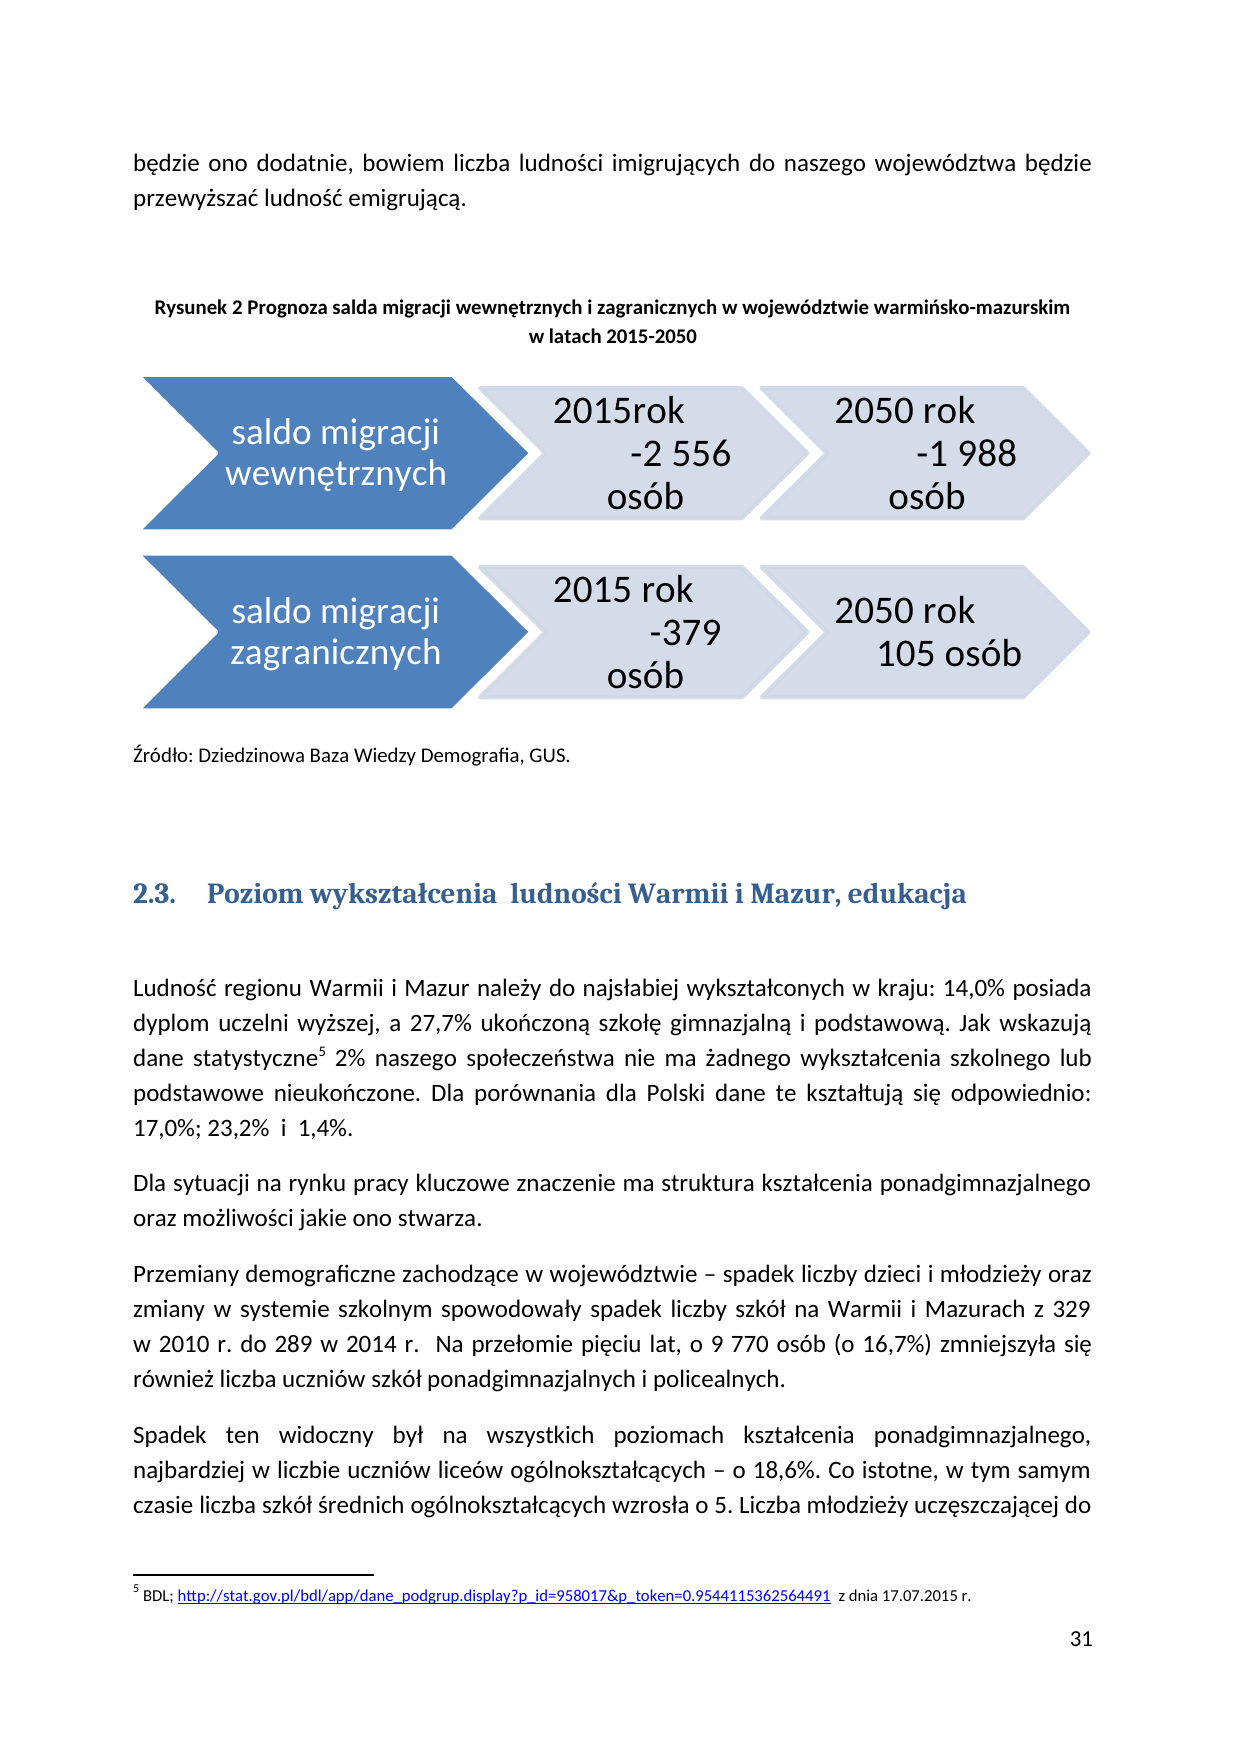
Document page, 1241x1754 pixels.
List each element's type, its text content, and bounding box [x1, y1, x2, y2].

text Dla sytuacji na rynku pracy kluczowe znaczenie ma struktura kształcenia ponadgimnazjalnego oraz możliwości jakie ono stwarza. [133, 1167, 1093, 1233]
text Rysunek 2 Prognoza salda migracji wewnętrznych i zagranicznych w województwie warmińsko-mazurskim w latach 2015-2050 [133, 294, 1093, 349]
text Ludność regionu Warmii i Mazur należy do najsłabiej wykształconych w kraju: 14,0% posiada dyplom uczelni wyższej, a 27,7% ukończoną szkołę gimnazjalną i podstawową. Jak wskazują dane statystyczne 2% naszego społeczeństwa nie ma żadnego wykształcenia szkolnego lub podstawowe nieukończone. Dla porównania dla Polski dane te kształtują się odpowiednio: 17,0%; 23,2% i 1,4%. [133, 972, 1093, 1142]
text Źródło: Dziedzinowa Baza Wiedzy Demografia, GUS. [133, 742, 1093, 768]
text Przemiany demograficzne zachodzące w województwie – spadek liczby dzieci i młodzieży oraz zmiany w systemie szkolnym spowodowały spadek liczby szkół na Warmii i Mazurach z 329 w 2010 r. do 289 w 2014 r. Na przełomie pięciu lat, o 9 770 osób (o 16,7%) zmniejszyła się również liczba uczniów szkół ponadgimnazjalnych i policealnych. [133, 1258, 1093, 1394]
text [133, 148, 1093, 213]
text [133, 1419, 1093, 1520]
subtitle Poziom wykształcenia ludności Warmii i Mazur, edukacja [133, 877, 1093, 911]
